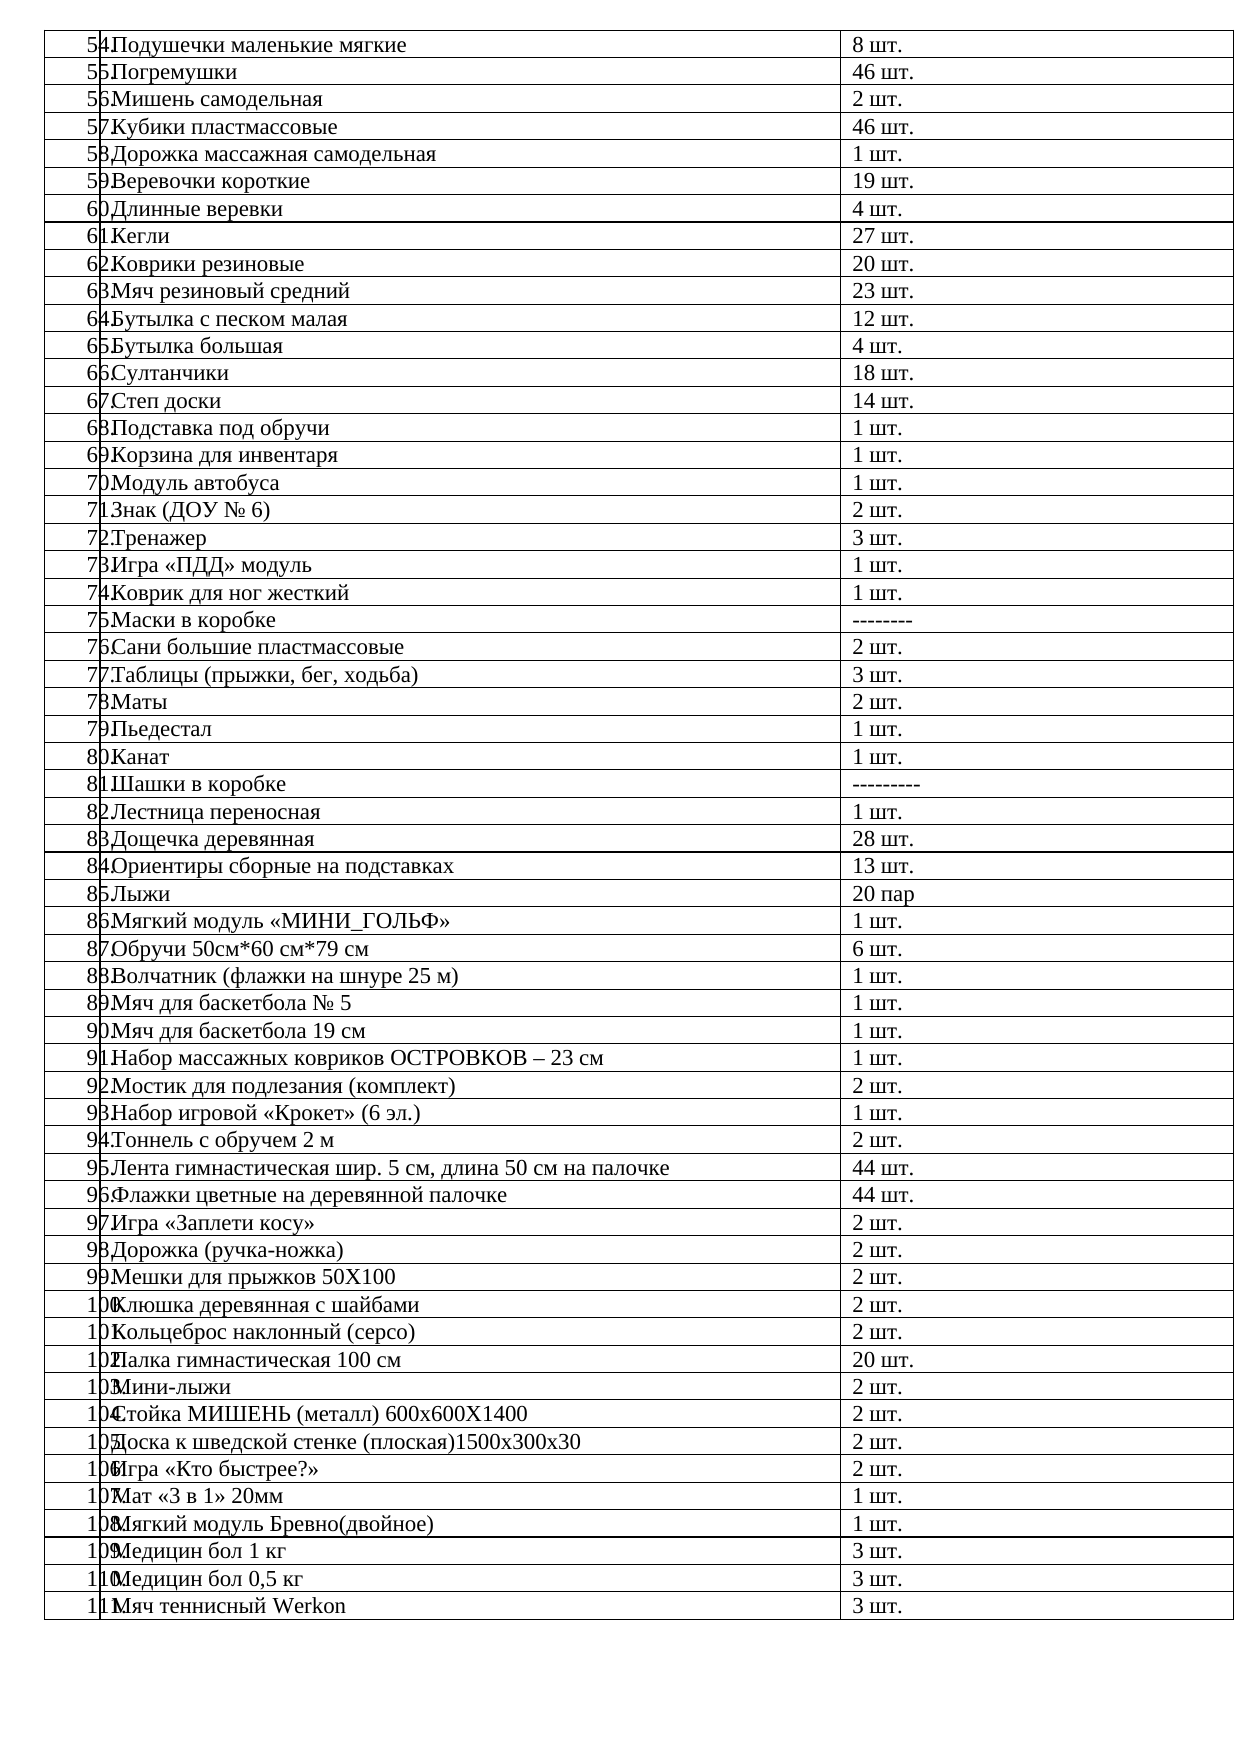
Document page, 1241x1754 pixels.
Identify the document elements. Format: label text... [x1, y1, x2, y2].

table_cell [45, 332, 99, 358]
table_cell [45, 1072, 99, 1098]
table_cell Лыжи [101, 880, 840, 906]
table_cell Кольцеброс наклонный (серсо) [101, 1318, 840, 1344]
table_cell 4 шт. [841, 195, 1233, 221]
table_cell [45, 1181, 99, 1208]
table_cell [45, 1236, 99, 1262]
table_cell Подушечки маленькие мягкие [101, 31, 840, 57]
table_cell Игра «Заплети косу» [101, 1209, 840, 1235]
table_cell Подставка под обручи [101, 414, 840, 441]
table_cell 44 шт. [841, 1154, 1233, 1180]
table_cell [45, 140, 99, 167]
table_cell 1 шт. [841, 743, 1233, 769]
table_cell Мяч резиновый средний [101, 277, 840, 303]
table_cell Сани большие пластмассовые [101, 633, 840, 660]
table_cell 2 шт. [841, 1400, 1233, 1427]
table_cell 2 шт. [841, 1291, 1233, 1317]
table_cell Шашки в коробке [101, 770, 840, 797]
table_cell Веревочки короткие [101, 168, 840, 194]
table_cell 1 шт. [841, 990, 1233, 1016]
table_cell [45, 551, 99, 577]
table_cell Дощечка деревянная [101, 825, 840, 851]
table_cell 6 шт. [841, 935, 1233, 961]
table_cell 3 шт. [841, 524, 1233, 550]
table_cell Доска к шведской стенке (плоская)1500х300х30 [101, 1428, 840, 1454]
table_cell Коврики резиновые [101, 250, 840, 276]
table_cell 46 шт. [841, 58, 1233, 84]
table_cell Мишень самодельная [101, 85, 840, 112]
table_cell 44 шт. [841, 1181, 1233, 1208]
table_cell 3 шт. [841, 1592, 1233, 1618]
table_cell 1 шт. [841, 1044, 1233, 1071]
table_cell 2 шт. [841, 1209, 1233, 1235]
table_cell [45, 880, 99, 906]
table_cell 2 шт. [841, 496, 1233, 523]
table_cell [45, 743, 99, 769]
table_cell 1 шт. [841, 1017, 1233, 1043]
table_cell [45, 825, 99, 851]
table_cell [45, 359, 99, 386]
table_cell 20 пар [841, 880, 1233, 906]
table_cell 2 шт. [841, 1428, 1233, 1454]
table_cell Мягкий модуль «МИНИ_ГОЛЬФ» [101, 907, 840, 934]
table_cell Мяч теннисный Werkon [101, 1592, 840, 1618]
table_cell 2 шт. [841, 1455, 1233, 1482]
table_cell [45, 1592, 99, 1618]
table_cell 1 шт. [841, 1099, 1233, 1125]
table_cell Мостик для подлезания (комплект) [101, 1072, 840, 1098]
table_cell Стойка МИШЕНЬ (металл) 600х600Х1400 [101, 1400, 840, 1427]
table_cell Модуль автобуса [101, 469, 840, 495]
table_cell [45, 1126, 99, 1153]
table_cell [45, 1510, 99, 1536]
table_cell Мяч для баскетбола № 5 [101, 990, 840, 1016]
table_cell 18 шт. [841, 359, 1233, 386]
table_cell Медицин бол 1 кг [101, 1538, 840, 1564]
table_cell [45, 58, 99, 84]
table_cell [45, 223, 99, 249]
table_cell Флажки цветные на деревянной палочке [101, 1181, 840, 1208]
table_cell [45, 85, 99, 112]
table_cell 1 шт. [841, 1510, 1233, 1536]
table_cell [45, 853, 99, 879]
table_cell [45, 1428, 99, 1454]
table_cell -------- [841, 606, 1233, 632]
table_cell [45, 1538, 99, 1564]
table_cell 4 шт. [841, 332, 1233, 358]
table_cell [45, 250, 99, 276]
table_cell [45, 770, 99, 797]
table_cell 2 шт. [841, 1072, 1233, 1098]
table_cell Бутылка большая [101, 332, 840, 358]
table_cell Игра «ПДД» модуль [101, 551, 840, 577]
table_cell 28 шт. [841, 825, 1233, 851]
table_cell [45, 113, 99, 139]
table_cell 1 шт. [841, 551, 1233, 577]
table_cell 1 шт. [841, 442, 1233, 468]
table_cell 2 шт. [841, 1264, 1233, 1290]
table_cell 2 шт. [841, 1236, 1233, 1262]
table_cell 19 шт. [841, 168, 1233, 194]
table_cell Дорожка массажная самодельная [101, 140, 840, 167]
table_cell 13 шт. [841, 853, 1233, 879]
table_cell 3 шт. [841, 1538, 1233, 1564]
table_cell Пьедестал [101, 716, 840, 742]
table_cell [45, 579, 99, 605]
table_cell 2 шт. [841, 1126, 1233, 1153]
table_cell Канат [101, 743, 840, 769]
table_cell [45, 962, 99, 988]
table_cell [45, 305, 99, 331]
table_cell [45, 1373, 99, 1399]
table_cell Медицин бол 0,5 кг [101, 1565, 840, 1591]
table_cell Мяч для баскетбола 19 см [101, 1017, 840, 1043]
table_cell Таблицы (прыжки, бег, ходьба) [101, 661, 840, 687]
table_cell 1 шт. [841, 716, 1233, 742]
table_cell --------- [841, 770, 1233, 797]
table_cell Ориентиры сборные на подставках [101, 853, 840, 879]
table_cell Мини-лыжи [101, 1373, 840, 1399]
table_cell [45, 1483, 99, 1509]
table_cell [45, 469, 99, 495]
table_cell [45, 1264, 99, 1290]
table_cell Набор массажных ковриков ОСТРОВКОВ – 23 см [101, 1044, 840, 1071]
table_cell 46 шт. [841, 113, 1233, 139]
table_cell [45, 716, 99, 742]
table_cell Кубики пластмассовые [101, 113, 840, 139]
table_cell [45, 1455, 99, 1482]
table_cell 20 шт. [841, 250, 1233, 276]
table_cell Дорожка (ручка-ножка) [101, 1236, 840, 1262]
table_cell [45, 1209, 99, 1235]
table_cell 1 шт. [841, 907, 1233, 934]
table_cell [45, 1318, 99, 1344]
table_cell [45, 1291, 99, 1317]
table_cell Длинные веревки [101, 195, 840, 221]
table_cell [45, 168, 99, 194]
table_cell Корзина для инвентаря [101, 442, 840, 468]
table_cell Мешки для прыжков 50Х100 [101, 1264, 840, 1290]
table_cell [45, 414, 99, 441]
table_cell Султанчики [101, 359, 840, 386]
table_cell 2 шт. [841, 1373, 1233, 1399]
table_cell 1 шт. [841, 414, 1233, 441]
table_cell Палка гимнастическая 100 см [101, 1346, 840, 1372]
table_cell [45, 442, 99, 468]
table_cell Лента гимнастическая шир. 5 см, длина 50 см на палочке [101, 1154, 840, 1180]
table_cell 12 шт. [841, 305, 1233, 331]
table_cell 2 шт. [841, 85, 1233, 112]
table_cell Игра «Кто быстрее?» [101, 1455, 840, 1482]
table_cell 3 шт. [841, 661, 1233, 687]
table_cell Лестница переносная [101, 798, 840, 824]
table_cell Мягкий модуль Бревно(двойное) [101, 1510, 840, 1536]
table_cell 2 шт. [841, 633, 1233, 660]
table_cell 1 шт. [841, 798, 1233, 824]
table_cell [45, 661, 99, 687]
table_cell 1 шт. [841, 962, 1233, 988]
table_cell 1 шт. [841, 1483, 1233, 1509]
table_cell Тоннель с обручем 2 м [101, 1126, 840, 1153]
table_cell Волчатник (флажки на шнуре 25 м) [101, 962, 840, 988]
table_cell Знак (ДОУ № 6) [101, 496, 840, 523]
table_cell Клюшка деревянная с шайбами [101, 1291, 840, 1317]
table_cell [45, 990, 99, 1016]
table_cell [45, 1099, 99, 1125]
table_cell [45, 798, 99, 824]
table_cell 2 шт. [841, 688, 1233, 714]
table_cell Обручи 50см*60 см*79 см [101, 935, 840, 961]
table_cell [45, 277, 99, 303]
table_cell 1 шт. [841, 140, 1233, 167]
table_cell Набор игровой «Крокет» (6 эл.) [101, 1099, 840, 1125]
table_cell [45, 496, 99, 523]
table_cell Степ доски [101, 387, 840, 413]
table_cell [45, 633, 99, 660]
table_cell [45, 387, 99, 413]
table_cell Бутылка с песком малая [101, 305, 840, 331]
table_cell [45, 1346, 99, 1372]
table_cell [45, 1017, 99, 1043]
table_cell Погремушки [101, 58, 840, 84]
table_cell Тренажер [101, 524, 840, 550]
table_cell 20 шт. [841, 1346, 1233, 1372]
table_cell [45, 31, 99, 57]
table_cell 3 шт. [841, 1565, 1233, 1591]
table_cell 23 шт. [841, 277, 1233, 303]
table_cell [45, 1044, 99, 1071]
table_cell 1 шт. [841, 579, 1233, 605]
table_cell [45, 907, 99, 934]
table_cell [45, 1154, 99, 1180]
table_cell Маты [101, 688, 840, 714]
table_cell Маски в коробке [101, 606, 840, 632]
table_cell [45, 195, 99, 221]
table_cell 14 шт. [841, 387, 1233, 413]
table_cell 8 шт. [841, 31, 1233, 57]
table_cell [45, 1565, 99, 1591]
table_cell [45, 524, 99, 550]
table_cell 1 шт. [841, 469, 1233, 495]
table_cell Кегли [101, 223, 840, 249]
table_cell [45, 935, 99, 961]
table_cell Мат «3 в 1» 20мм [101, 1483, 840, 1509]
table_cell Коврик для ног жесткий [101, 579, 840, 605]
table_cell 27 шт. [841, 223, 1233, 249]
table_cell [45, 688, 99, 714]
table_cell [45, 1400, 99, 1427]
table_cell 2 шт. [841, 1318, 1233, 1344]
table_cell [45, 606, 99, 632]
